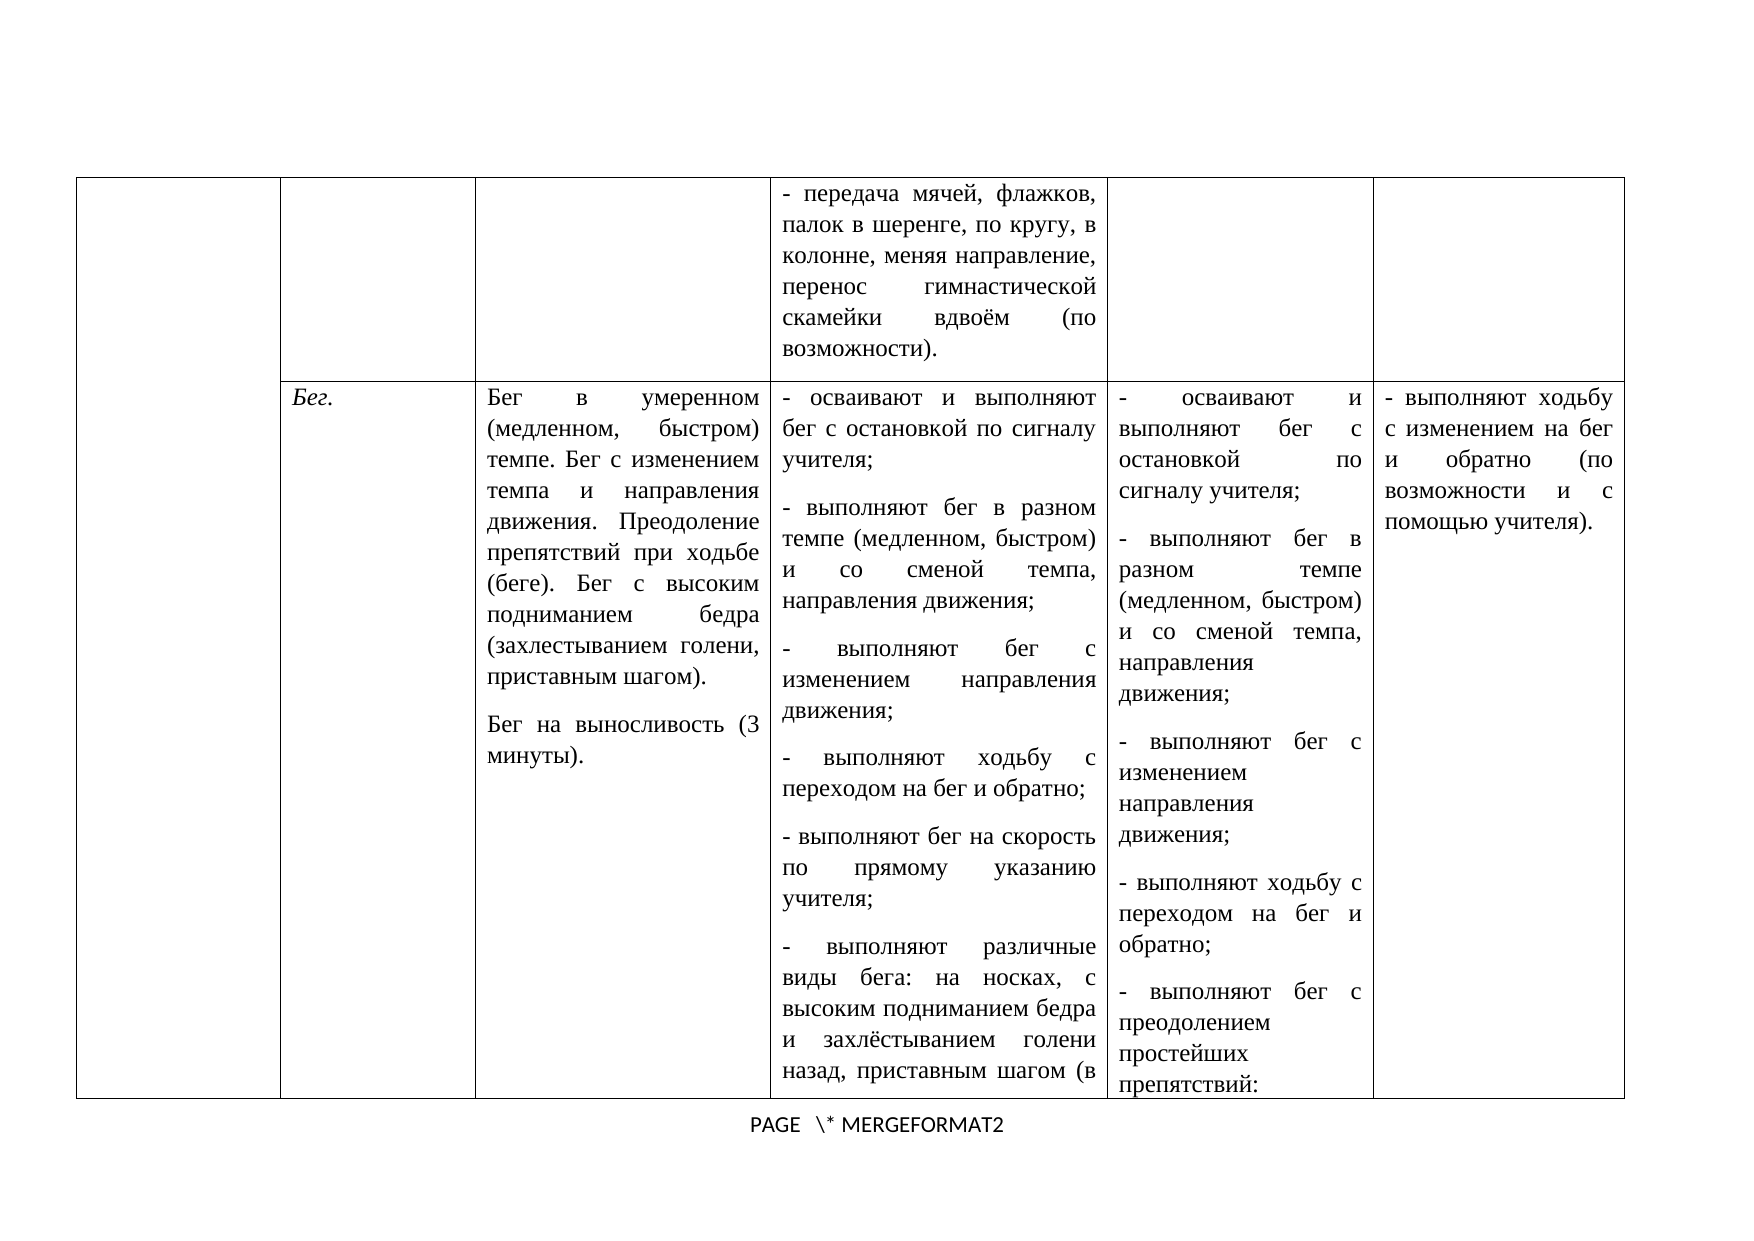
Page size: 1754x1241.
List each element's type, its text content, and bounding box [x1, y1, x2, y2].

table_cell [1108, 178, 1373, 381]
table_cell Бег. [281, 382, 475, 1098]
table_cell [1374, 382, 1624, 1098]
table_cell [476, 178, 770, 381]
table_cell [281, 178, 475, 381]
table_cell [1374, 178, 1624, 381]
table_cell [1108, 382, 1373, 1098]
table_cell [476, 382, 770, 1098]
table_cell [771, 382, 1107, 1098]
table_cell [771, 178, 1107, 381]
